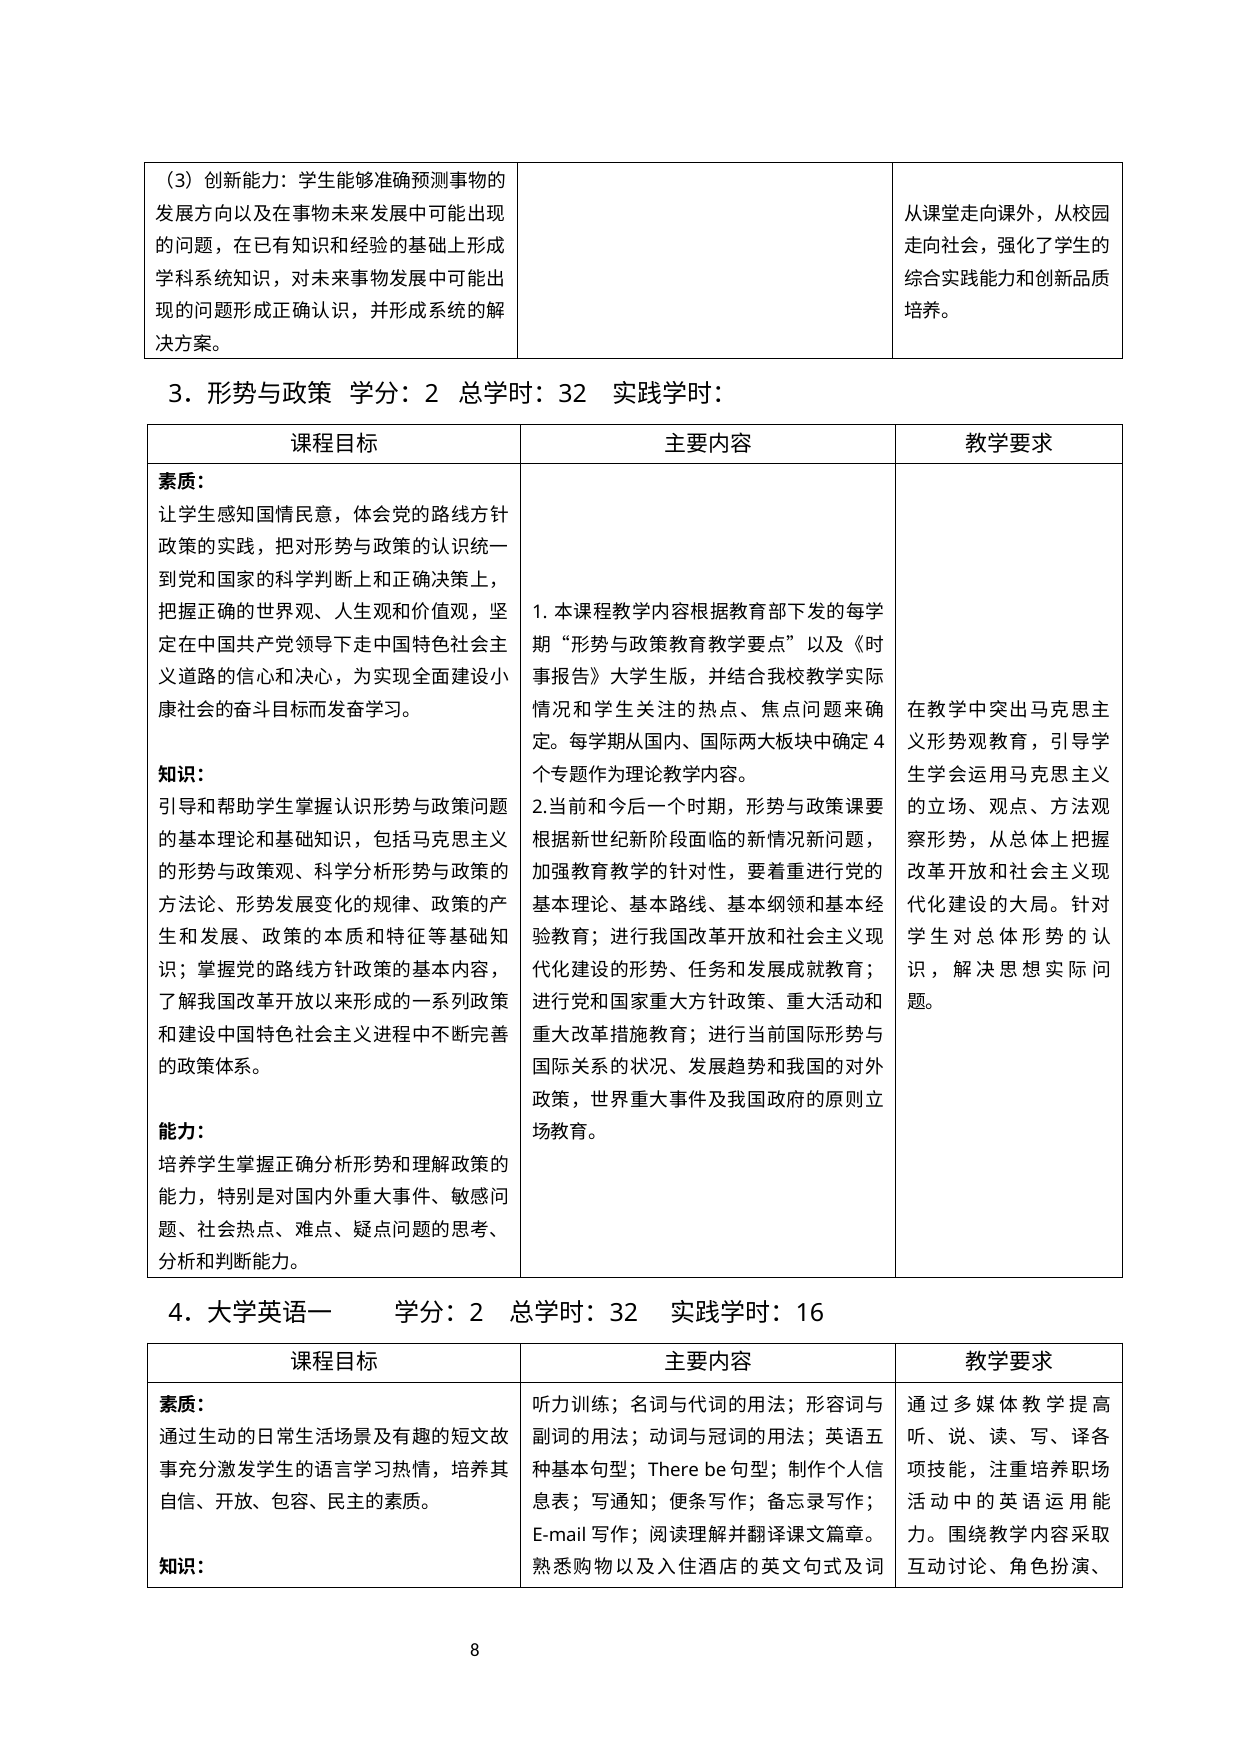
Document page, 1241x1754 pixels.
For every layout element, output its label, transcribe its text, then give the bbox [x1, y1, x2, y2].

table_header 主要内容 [521, 1344, 895, 1382]
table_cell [893, 163, 1122, 358]
text 3．形势与政策 学分：2 总学时：32 实践学时： [118, 359, 1122, 424]
table_header 课程目标 [148, 425, 520, 463]
table_cell 在教学中突出马克思主义形势观教育，引导学生学会运用马克思主义的立场、观点、方法观察形势，从总体上把握改革开放和社会主义现代化建设的大局。针对学生对总体形势的认识，解决思想实际问题。 [896, 464, 1122, 1277]
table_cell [896, 1383, 1122, 1587]
text 4．大学英语一 学分：2 总学时：32 实践学时：16 [118, 1278, 1122, 1343]
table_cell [145, 163, 517, 358]
table_cell 素质： 让学生感知国情民意，体会党的路线方针政策的实践，把对形势与政策的认识统一到党和国家的科学判断上和正确决策上，把握正确的世界观、人生观和价值观，坚定在中国共产党领导下走中国特色社会主义道路的信心和决心，为实现全面建设小康社会的奋斗目标而发奋学习。 知识： 引导和帮助学生掌握认识形势与政策问题的基本理论和基础知识，包括马克思主义的形势与政策观、科学分析形势与政策的方法论、形势发展变化的规律、政策的产生和发展、政策的本质和特征等基础知识；掌握党的路线方针政策的基本内容，了解我国改革开放以来形成的一系列政策和建设中国特色社会主义进程中不断完善的政策体系。 能力： 培养学生掌握正确分析形势和理解政策的能力，特别是对国内外重大事件、敏感问题、社会热点、难点、疑点问题的思考、分析和判断能力。 [148, 464, 520, 1277]
table_header 教学要求 [896, 1344, 1122, 1382]
table_header 课程目标 [148, 1344, 520, 1382]
table_header 主要内容 [521, 425, 895, 463]
table_header 教学要求 [896, 425, 1122, 463]
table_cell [521, 1383, 895, 1587]
table_cell 1. 本课程教学内容根据教育部下发的每学期“形势与政策教育教学要点”以及《时事报告》大学生版，并结合我校教学实际情况和学生关注的热点、焦点问题来确定。每学期从国内、国际两大板块中确定4个专题作为理论教学内容。 2.当前和今后一个时期，形势与政策课要根据新世纪新阶段面临的新情况新问题，加强教育教学的针对性，要着重进行党的基本理论、基本路线、基本纲领和基本经验教育；进行我国改革开放和社会主义现代化建设的形势、任务和发展成就教育；进行党和国家重大方针政策、重大活动和重大改革措施教育；进行当前国际形势与国际关系的状况、发展趋势和我国的对外政策，世界重大事件及我国政府的原则立场教育。 [521, 464, 895, 1277]
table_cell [148, 1383, 520, 1587]
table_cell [518, 163, 892, 358]
